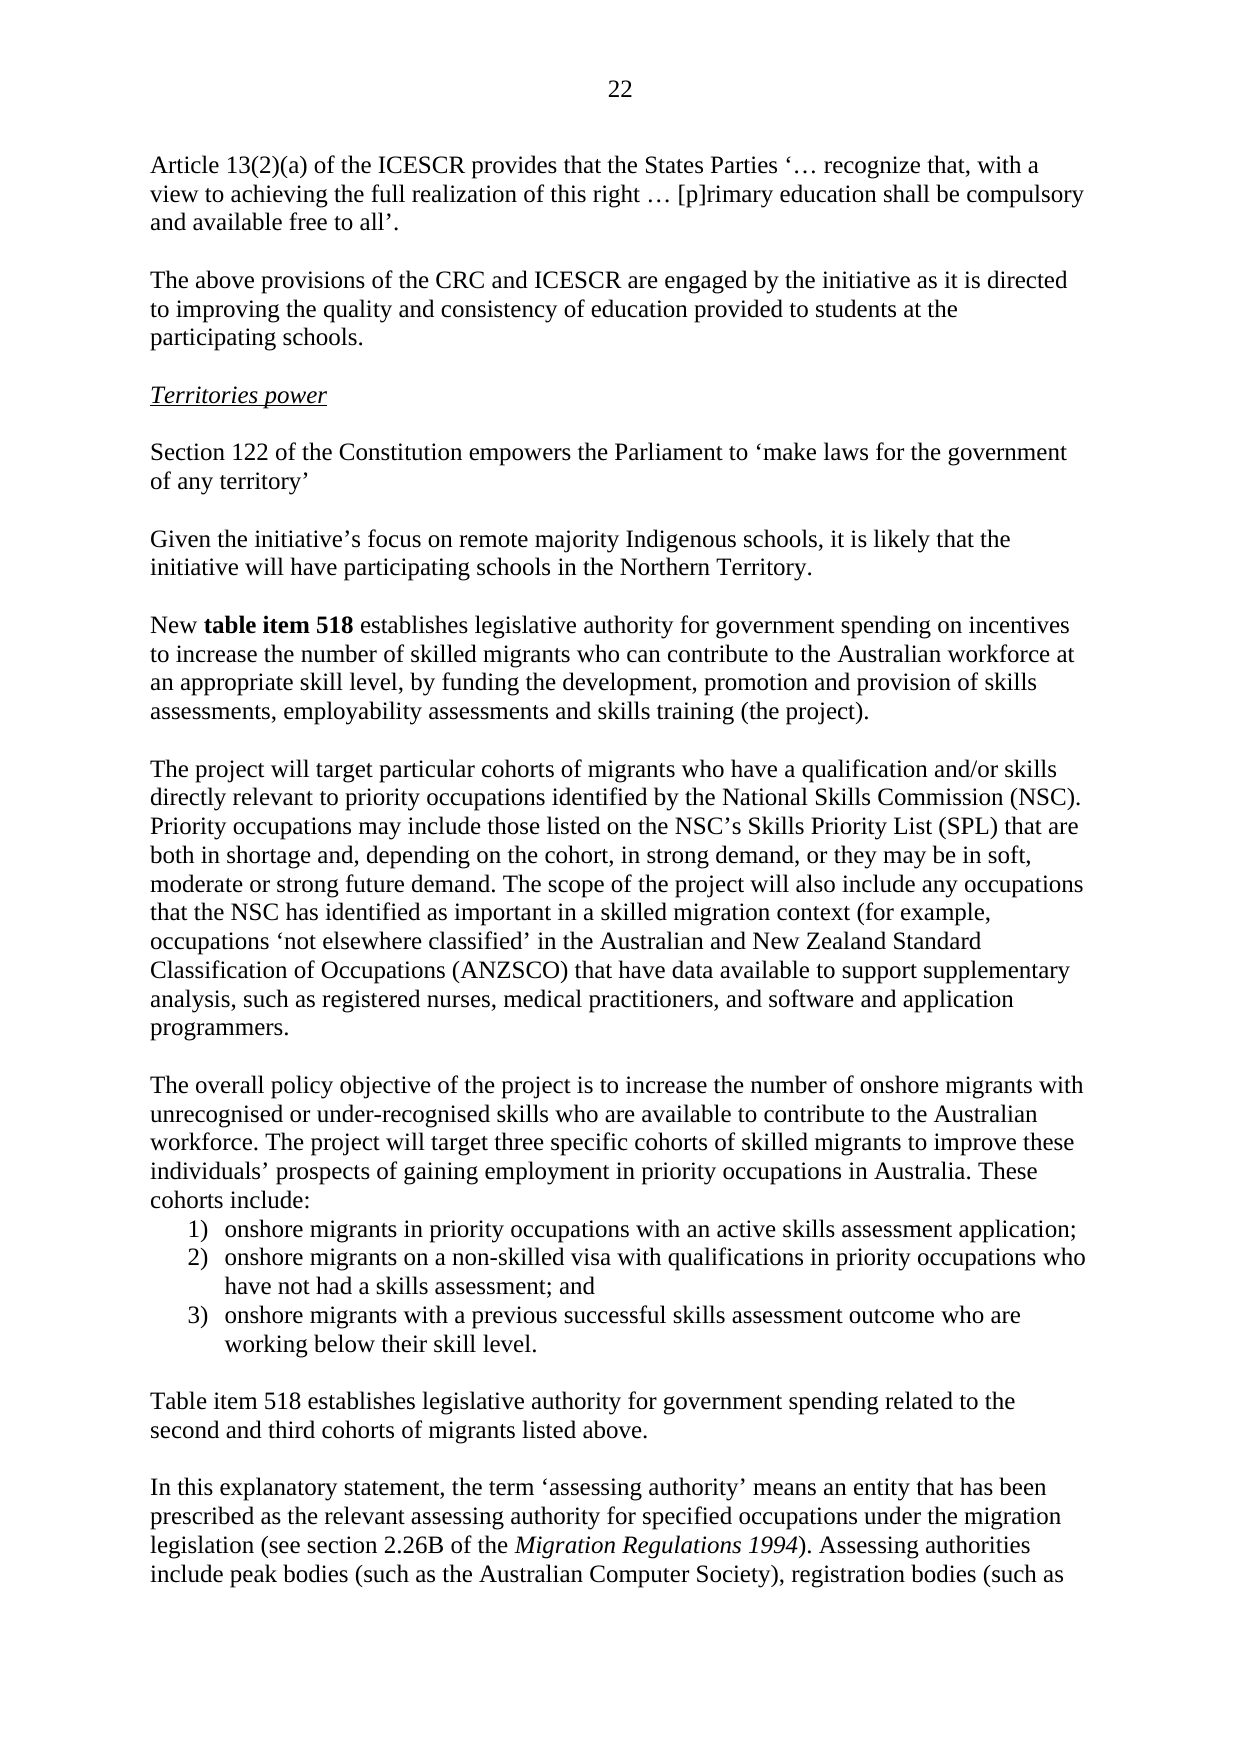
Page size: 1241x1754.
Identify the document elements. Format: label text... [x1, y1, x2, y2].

text The overall policy objective of the project is to increase the number of onshore migrants with unrecognised or under-recognised skills who are available to contribute to the Australian workforce. The project will target three specific cohorts of skilled migrants to improve these individuals’ prospects of gaining employment in priority occupations in Australia. These cohorts include: [150, 1070, 1090, 1214]
text Table item 518 establishes legislative authority for government spending related to the second and third cohorts of migrants listed above. [150, 1386, 1090, 1444]
text Given the initiative’s focus on remote majority Indigenous schools, it is likely that the initiative will have participating schools in the Northern Territory. [150, 524, 1090, 581]
list onshore migrants on a non-skilled visa with qualifications in priority occupations who have not had a skills assessment; and [187, 1242, 1090, 1300]
list onshore migrants with a previous successful skills assessment outcome who are working below their skill level. [187, 1300, 1090, 1357]
text Section 122 of the Constitution empowers the Parliament to ‘make laws for the government of any territory’ [150, 437, 1090, 495]
text New table item 518 establishes legislative authority for government spending on incentives to increase the number of skilled migrants who can contribute to the Australian workforce at an appropriate skill level, by funding the development, promotion and provision of skills assessments, employability assessments and skills training (the project). [150, 610, 1090, 725]
list onshore migrants in priority occupations with an active skills assessment application; [187, 1214, 1090, 1242]
text The above provisions of the CRC and ICESCR are engaged by the initiative as it is directed to improving the quality and consistency of education provided to students at the participating schools. [150, 265, 1090, 351]
text Territories power [150, 380, 1090, 409]
text Article 13(2)(a) of the ICESCR provides that the States Parties ‘… recognize that, with a view to achieving the full realization of this right … [p]rimary education shall be compulsory and available free to all’. [150, 150, 1090, 236]
text The project will target particular cohorts of migrants who have a qualification and/or skills directly relevant to priority occupations identified by the National Skills Commission (NSC). Priority occupations may include those listed on the NSC’s Skills Priority List (SPL) that are both in shortage and, depending on the cohort, in strong demand, or they may be in soft, moderate or strong future demand. The scope of the project will also include any occupations that the NSC has identified as important in a skilled migration context (for example, occupations ‘not elsewhere classified’ in the Australian and New Zealand Standard Classification of Occupations (ANZSCO) that have data available to support supplementary analysis, such as registered nurses, medical practitioners, and software and application programmers. [150, 754, 1090, 1041]
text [150, 1472, 1090, 1587]
